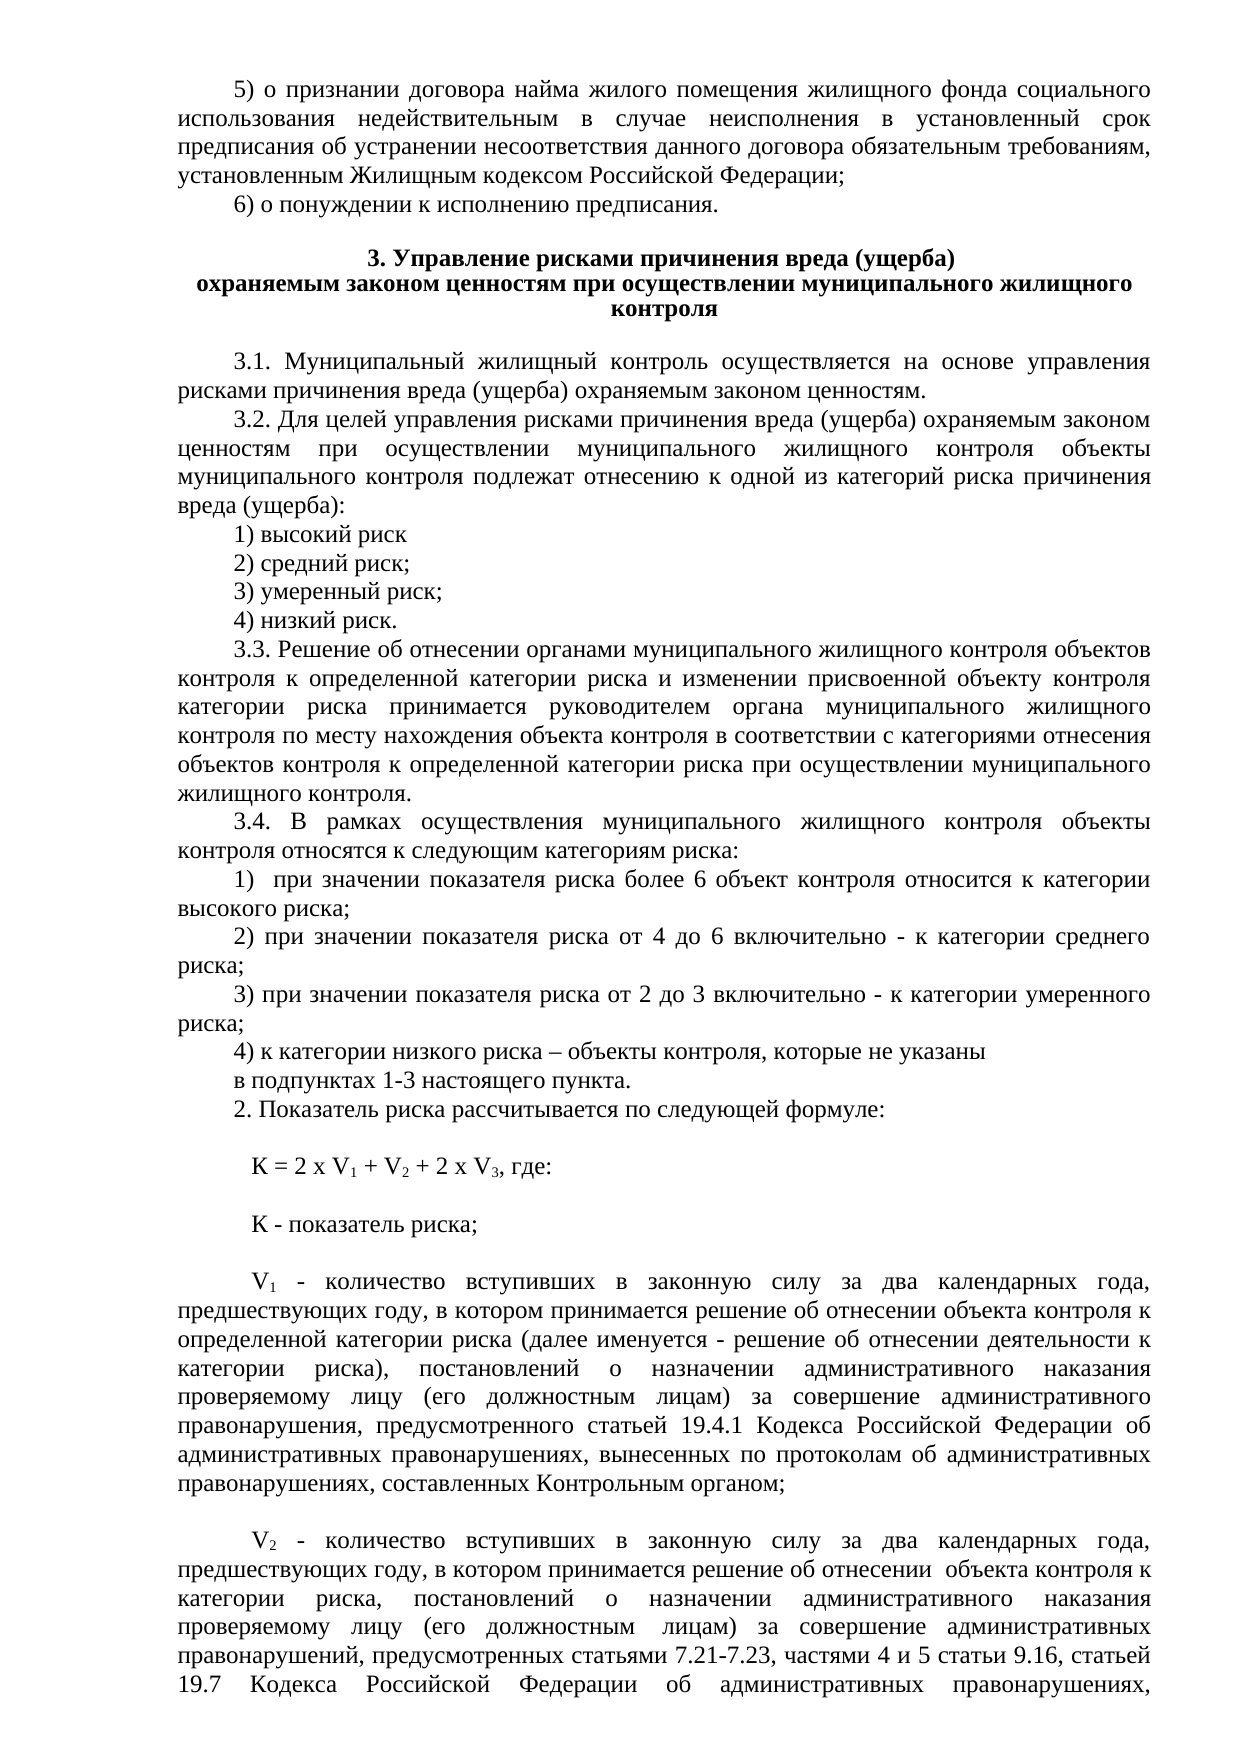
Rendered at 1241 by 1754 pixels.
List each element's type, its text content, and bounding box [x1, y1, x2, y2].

text 2) средний риск; [177, 548, 1152, 576]
text 2. Показатель риска рассчитывается по следующей формуле: [177, 1094, 1152, 1123]
text 3.1. Муниципальный жилищный контроль осуществляется на основе управления рисками причинения вреда (ущерба) охраняемым законом ценностям. [177, 346, 1152, 404]
text К - показатель риска; [177, 1209, 1152, 1238]
text 6) о понуждении к исполнению предписания. [177, 189, 1152, 218]
text К = 2 x V1 + V2 + 2 x V3, где: [177, 1151, 1152, 1180]
text 3.3. Решение об отнесении органами муниципального жилищного контроля объектов контроля к определенной категории риска и изменении присвоенной объекту контроля категории риска принимается руководителем органа муниципального жилищного контроля по месту нахождения объекта контроля в соответствии с категориями отнесения объектов контроля к определенной категории риска при осуществлении муниципального жилищного контроля. [177, 634, 1152, 806]
text 3.2. Для целей управления рисками причинения вреда (ущерба) охраняемым законом ценностям при осуществлении муниципального жилищного контроля объекты муниципального контроля подлежат отнесению к одной из категорий риска причинения вреда (ущерба): [177, 404, 1152, 519]
text в подпунктах 1-3 настоящего пункта. [177, 1065, 1152, 1094]
text 3) при значении показателя риска от 2 до 3 включительно - к категории умеренного риска; [177, 979, 1152, 1036]
text 3.4. В рамках осуществления муниципального жилищного контроля объекты контроля относятся к следующим категориям риска: [177, 806, 1152, 864]
text 3) умеренный риск; [177, 576, 1152, 605]
text 5) о признании договора найма жилого помещения жилищного фонда социального использования недействительным в случае неисполнения в установленный срок предписания об устранении несоответствия данного договора обязательным требованиям, установленным Жилищным кодексом Российской Федерации; [177, 74, 1152, 189]
text 4) к категории низкого риска – объекты контроля, которые не указаны [177, 1036, 1152, 1065]
text V1 - количество вступивших в законную силу за два календарных года, предшествующих году, в котором принимается решение об отнесении объекта контроля к определенной категории риска (далее именуется - решение об отнесении деятельности к категории риска), постановлений о назначении административного наказания проверяемому лицу (его должностным лицам) за совершение административного правонарушения, предусмотренного статьей 19.4.1 Кодекса Российской Федерации об административных правонарушениях, вынесенных по протоколам об административных правонарушениях, составленных Контрольным органом; [177, 1266, 1152, 1496]
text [177, 1525, 1152, 1698]
text 4) низкий риск. [177, 605, 1152, 634]
text 1) при значении показателя риска более 6 объект контроля относится к категории высокого риска; [177, 864, 1152, 921]
text 2) при значении показателя риска от 4 до 6 включительно - к категории среднего риска; [177, 921, 1152, 979]
text 1) высокий риск [177, 519, 1152, 548]
text 3. Управление рисками причинения вреда (ущерба) охраняемым законом ценностям при осуществлении муниципального жилищного контроля [177, 246, 1152, 321]
